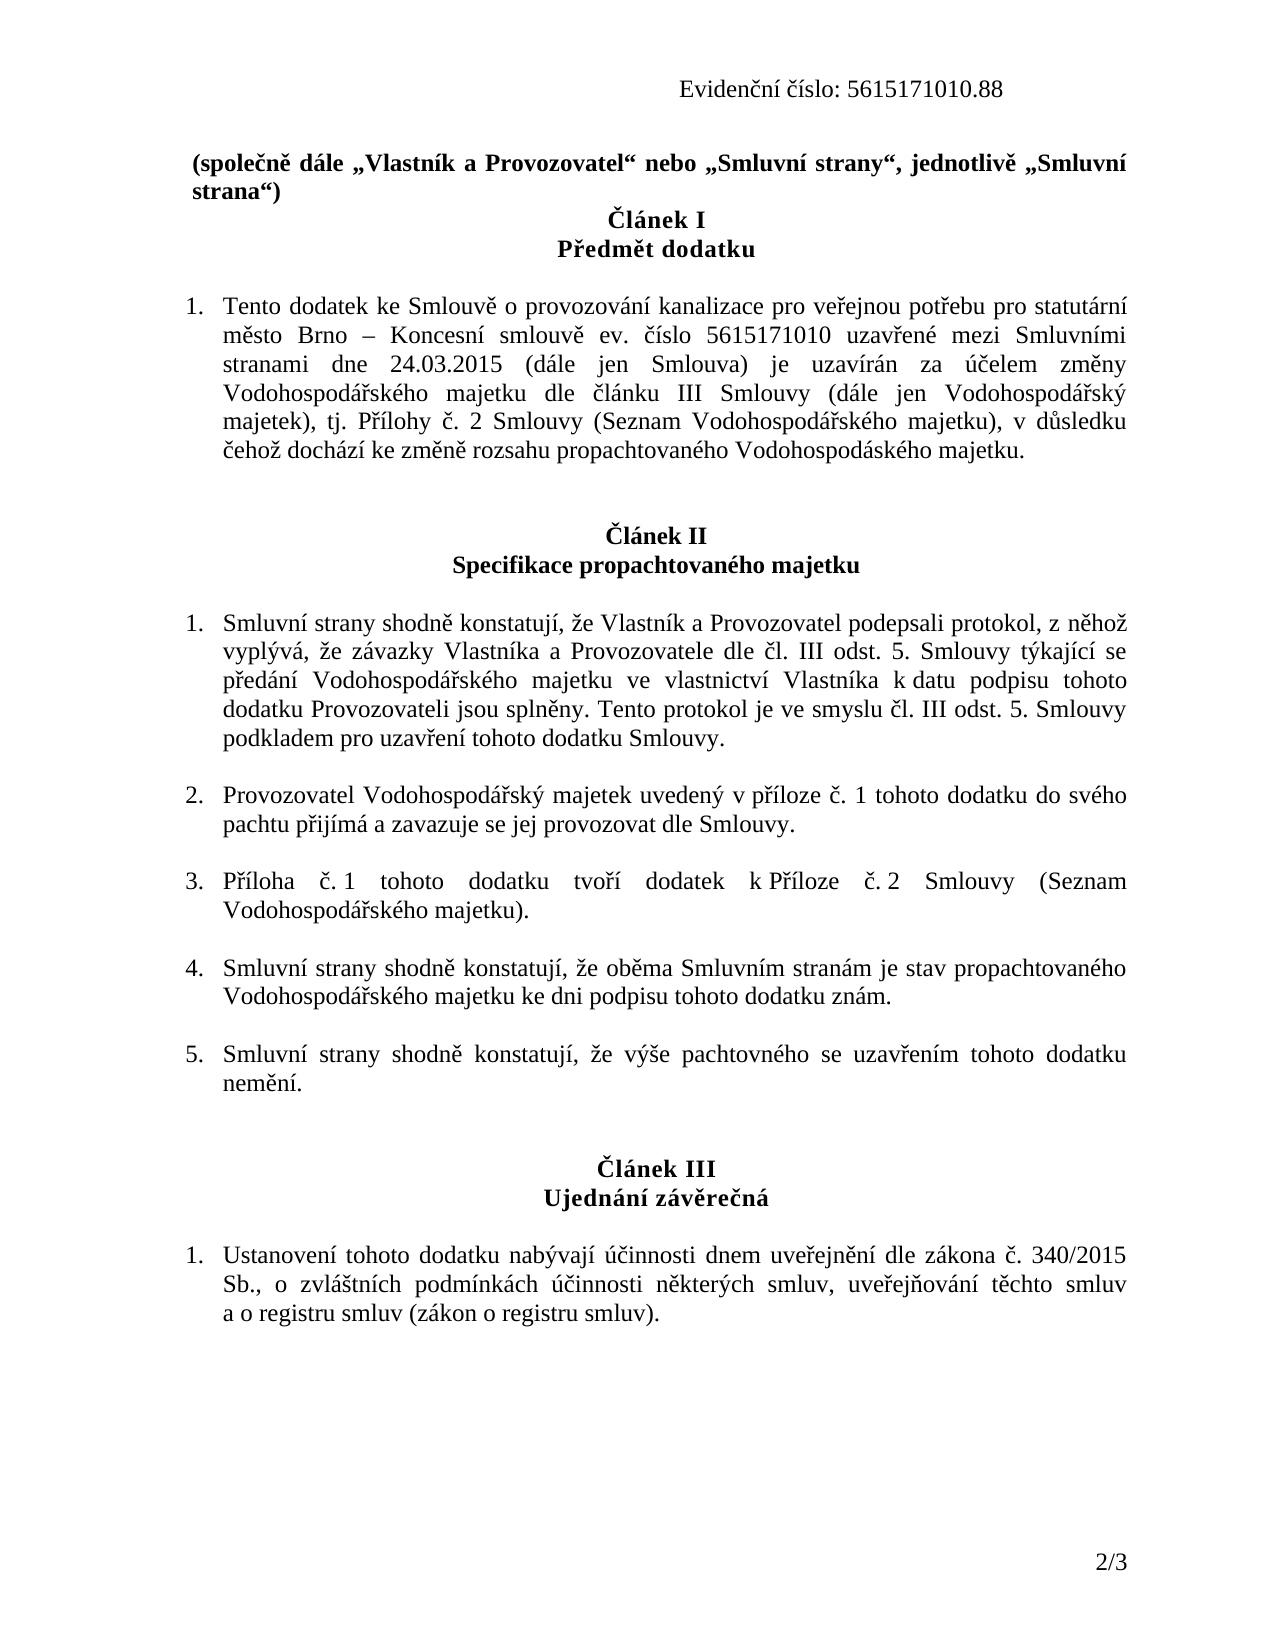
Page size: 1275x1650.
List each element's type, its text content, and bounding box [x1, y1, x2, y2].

list Příloha č. 1 tohoto dodatku tvoří dodatek k Příloze č. 2 Smlouvy (Seznam Vodohospodářského majetku). [185, 866, 1127, 924]
text (společně dále „Vlastník a Provozovatel“ nebo „Smluvní strany“, jednotlivě „Smluvní strana“) [192, 148, 1127, 205]
list Ustanovení tohoto dodatku nabývají účinnosti dnem uveřejnění dle zákona č. 340/2015 Sb., o zvláštních podmínkách účinnosti některých smluv, uveřejňování těchto smluv a o registru smluv (zákon o registru smluv). [185, 1240, 1127, 1326]
subtitle Předmět dodatku [185, 234, 1127, 263]
subtitle Smluvní strany shodně konstatují, že výše pachtovného se uzavřením tohoto dodatku nemění. [185, 1039, 1127, 1096]
subtitle Článek III [185, 1154, 1127, 1183]
text Specifikace propachtovaného majetku [185, 550, 1127, 579]
list Tento dodatek ke Smlouvě o provozování kanalizace pro veřejnou potřebu pro statutární město Brno – Koncesní smlouvě ev. číslo 5615171010 uzavřené mezi Smluvními stranami dne 24.03.2015 (dále jen Smlouva) je uzavírán za účelem změny Vodohospodářského majetku dle článku III Smlouvy (dále jen Vodohospodářský majetek), tj. Přílohy č. 2 Smlouvy (Seznam Vodohospodářského majetku), v důsledku čehož dochází ke změně rozsahu propachtovaného Vodohospodáského majetku. [185, 291, 1127, 464]
text Článek II [185, 521, 1127, 550]
list Provozovatel Vodohospodářský majetek uvedený v příloze č. 1 tohoto dodatku do svého pachtu přijímá a zavazuje se jej provozovat dle Smlouvy. [185, 780, 1127, 838]
list Smluvní strany shodně konstatují, že Vlastník a Provozovatel podepsali protokol, z něhož vyplývá, že závazky Vlastníka a Provozovatele dle čl. III odst. 5. Smlouvy týkající se předání Vodohospodářského majetku ve vlastnictví Vlastníka k datu podpisu tohoto dodatku Provozovateli jsou splněny. Tento protokol je ve smyslu čl. III odst. 5. Smlouvy podkladem pro uzavření tohoto dodatku Smlouvy. [185, 608, 1127, 751]
subtitle Článek I [185, 205, 1127, 234]
list Smluvní strany shodně konstatují, že oběma Smluvním stranám je stav propachtovaného Vodohospodářského majetku ke dni podpisu tohoto dodatku znám. [185, 953, 1127, 1010]
subtitle Ujednání závěrečná [185, 1183, 1127, 1211]
